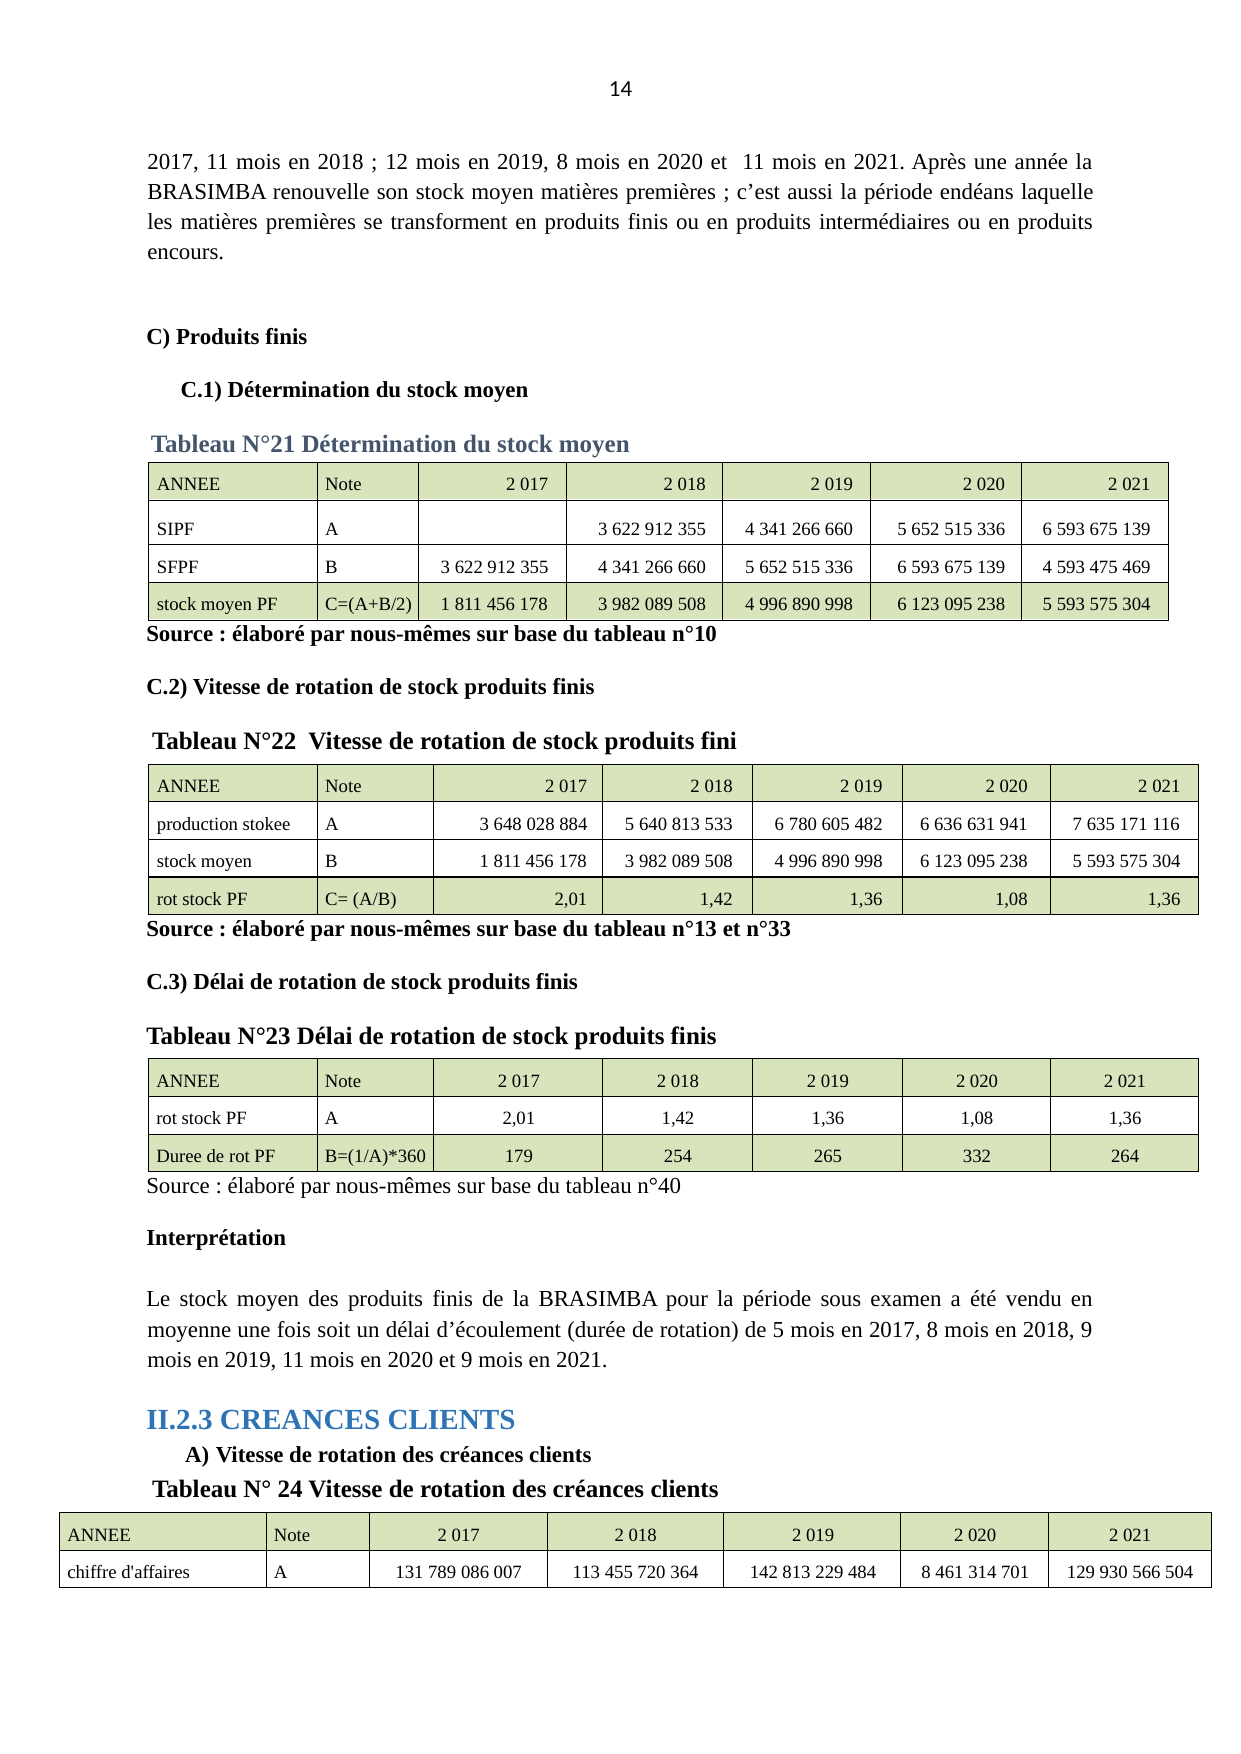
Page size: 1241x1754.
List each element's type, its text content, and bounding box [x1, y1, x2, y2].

table_header 2 017 [434, 765, 602, 801]
table_cell 264 [1051, 1135, 1198, 1171]
text C.2) Vitesse de rotation de stock produits finis [146, 673, 1217, 700]
table_header 2 021 [1022, 463, 1168, 499]
table_cell 8 461 314 701 [901, 1551, 1048, 1587]
table_cell 5 652 515 336 [723, 545, 870, 582]
table_header 2 017 [370, 1513, 547, 1550]
table_cell 1,36 [753, 1097, 902, 1133]
table_cell 6 593 675 139 [1022, 501, 1168, 544]
subtitle Tableau N°22 Vitesse de rotation de stock produits fini [146, 726, 1156, 755]
table_header 2 020 [901, 1513, 1048, 1550]
table_cell A [318, 1097, 433, 1133]
table_header 2 018 [603, 1059, 752, 1096]
table_header ANNEE [149, 463, 317, 499]
table_header 2 018 [567, 463, 722, 499]
table_cell 1,36 [1051, 1097, 1198, 1133]
table_cell A [318, 802, 433, 839]
table_cell 5 652 515 336 [871, 501, 1021, 544]
table_header Note [318, 1059, 433, 1096]
table_cell 129 930 566 504 [1049, 1551, 1211, 1587]
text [146, 148, 1095, 265]
table_header 2 017 [419, 463, 566, 499]
table_cell 265 [753, 1135, 902, 1171]
subtitle Tableau N° 24 Vitesse de rotation des créances clients [146, 1474, 1156, 1503]
table_cell SIPF [149, 501, 317, 544]
table_cell production stokee [149, 802, 317, 839]
table_cell SFPF [149, 545, 317, 582]
table_cell 1 811 456 178 [434, 840, 602, 876]
table_header Note [318, 463, 418, 499]
table_cell 7 635 171 116 [1051, 802, 1198, 839]
text A) Vitesse de rotation des créances clients [185, 1441, 1217, 1467]
table_cell 332 [903, 1135, 1050, 1171]
table_header 2 019 [724, 1513, 900, 1550]
table_header ANNEE [149, 1059, 317, 1096]
table_cell C= (A/B) [318, 878, 433, 914]
table_header ANNEE [149, 765, 317, 801]
table_header 2 018 [548, 1513, 723, 1550]
table_header 2 018 [603, 765, 752, 801]
table_cell 179 [434, 1135, 602, 1171]
table_cell 2,01 [434, 878, 602, 914]
table_cell 3 622 912 355 [419, 545, 566, 582]
text Le stock moyen des produits finis de la BRASIMBA pour la période sous examen a été vendu en moyenne une fois soit un délai d’écoulement (durée de rotation) de 5 mois en 2017, 8 mois en 2018, 9 mois en 2019, 11 mois en 2020 et 9 mois en 2021. [146, 1285, 1095, 1372]
table_cell 4 341 266 660 [723, 501, 870, 544]
table_cell rot stock PF [149, 1097, 317, 1133]
table_cell 1,42 [603, 1097, 752, 1133]
table_cell 131 789 086 007 [370, 1551, 547, 1587]
table_header 2 020 [903, 765, 1050, 801]
text C.3) Délai de rotation de stock produits finis [146, 968, 1217, 994]
table_header Note [318, 765, 433, 801]
table_cell 142 813 229 484 [724, 1551, 900, 1587]
text Source : élaboré par nous-mêmes sur base du tableau n°13 et n°33 [146, 915, 1217, 941]
table_cell 6 780 605 482 [753, 802, 902, 839]
table_cell 2,01 [434, 1097, 602, 1133]
table_cell B=(1/A)*360 [318, 1135, 433, 1171]
table_header Note [267, 1513, 369, 1550]
table_cell A [267, 1551, 369, 1587]
table_header 2 021 [1051, 1059, 1198, 1096]
text Interprétation [146, 1224, 1217, 1250]
subtitle Tableau N°23 Délai de rotation de stock produits finis [146, 1021, 1156, 1049]
table_cell 3 648 028 884 [434, 802, 602, 839]
table_header 2 021 [1049, 1513, 1211, 1550]
list Produits finis [146, 323, 1217, 349]
table_cell stock moyen [149, 840, 317, 876]
table_cell 4 996 890 998 [753, 840, 902, 876]
table_cell B [318, 840, 433, 876]
table_cell 6 123 095 238 [903, 840, 1050, 876]
table_cell 6 636 631 941 [903, 802, 1050, 839]
text Source : élaboré par nous-mêmes sur base du tableau n°40 [146, 1172, 1095, 1198]
table_header 2 017 [434, 1059, 602, 1096]
table_cell 3 982 089 508 [567, 583, 722, 619]
table_cell Duree de rot PF [149, 1135, 317, 1171]
table_cell [419, 501, 566, 544]
table_cell 5 640 813 533 [603, 802, 752, 839]
text Source : élaboré par nous-mêmes sur base du tableau n°10 [146, 621, 1217, 647]
table_cell A [318, 501, 418, 544]
table_cell 1,36 [753, 878, 902, 914]
table_header 2 019 [753, 1059, 902, 1096]
text C.1) Détermination du stock moyen [146, 376, 1217, 402]
table_cell 113 455 720 364 [548, 1551, 723, 1587]
table_cell B [318, 545, 418, 582]
table_cell rot stock PF [149, 878, 317, 914]
table_cell 1 811 456 178 [419, 583, 566, 619]
table_header 2 019 [723, 463, 870, 499]
table_cell 6 593 675 139 [871, 545, 1021, 582]
table_cell 254 [603, 1135, 752, 1171]
table_cell C=(A+B/2) [318, 583, 418, 619]
table_cell 6 123 095 238 [871, 583, 1021, 619]
table_cell stock moyen PF [149, 583, 317, 619]
table_cell 3 622 912 355 [567, 501, 722, 544]
table_cell 5 593 575 304 [1022, 583, 1168, 619]
table_cell 1,08 [903, 1097, 1050, 1133]
table_cell 4 996 890 998 [723, 583, 870, 619]
subtitle Tableau N°21 Détermination du stock moyen [146, 429, 1093, 458]
table_header ANNEE [60, 1513, 266, 1550]
table_header 2 020 [871, 463, 1021, 499]
subtitle II.2.3 CREANCES CLIENTS [146, 1402, 1093, 1436]
table_cell 1,08 [903, 878, 1050, 914]
table_header 2 021 [1051, 765, 1198, 801]
table_header 2 020 [903, 1059, 1050, 1096]
table_cell chiffre d'affaires [60, 1551, 266, 1587]
table_cell 5 593 575 304 [1051, 840, 1198, 876]
table_cell 1,36 [1051, 878, 1198, 914]
table_cell 3 982 089 508 [603, 840, 752, 876]
table_header 2 019 [753, 765, 902, 801]
table_cell 4 341 266 660 [567, 545, 722, 582]
table_cell 1,42 [603, 878, 752, 914]
table_cell 4 593 475 469 [1022, 545, 1168, 582]
